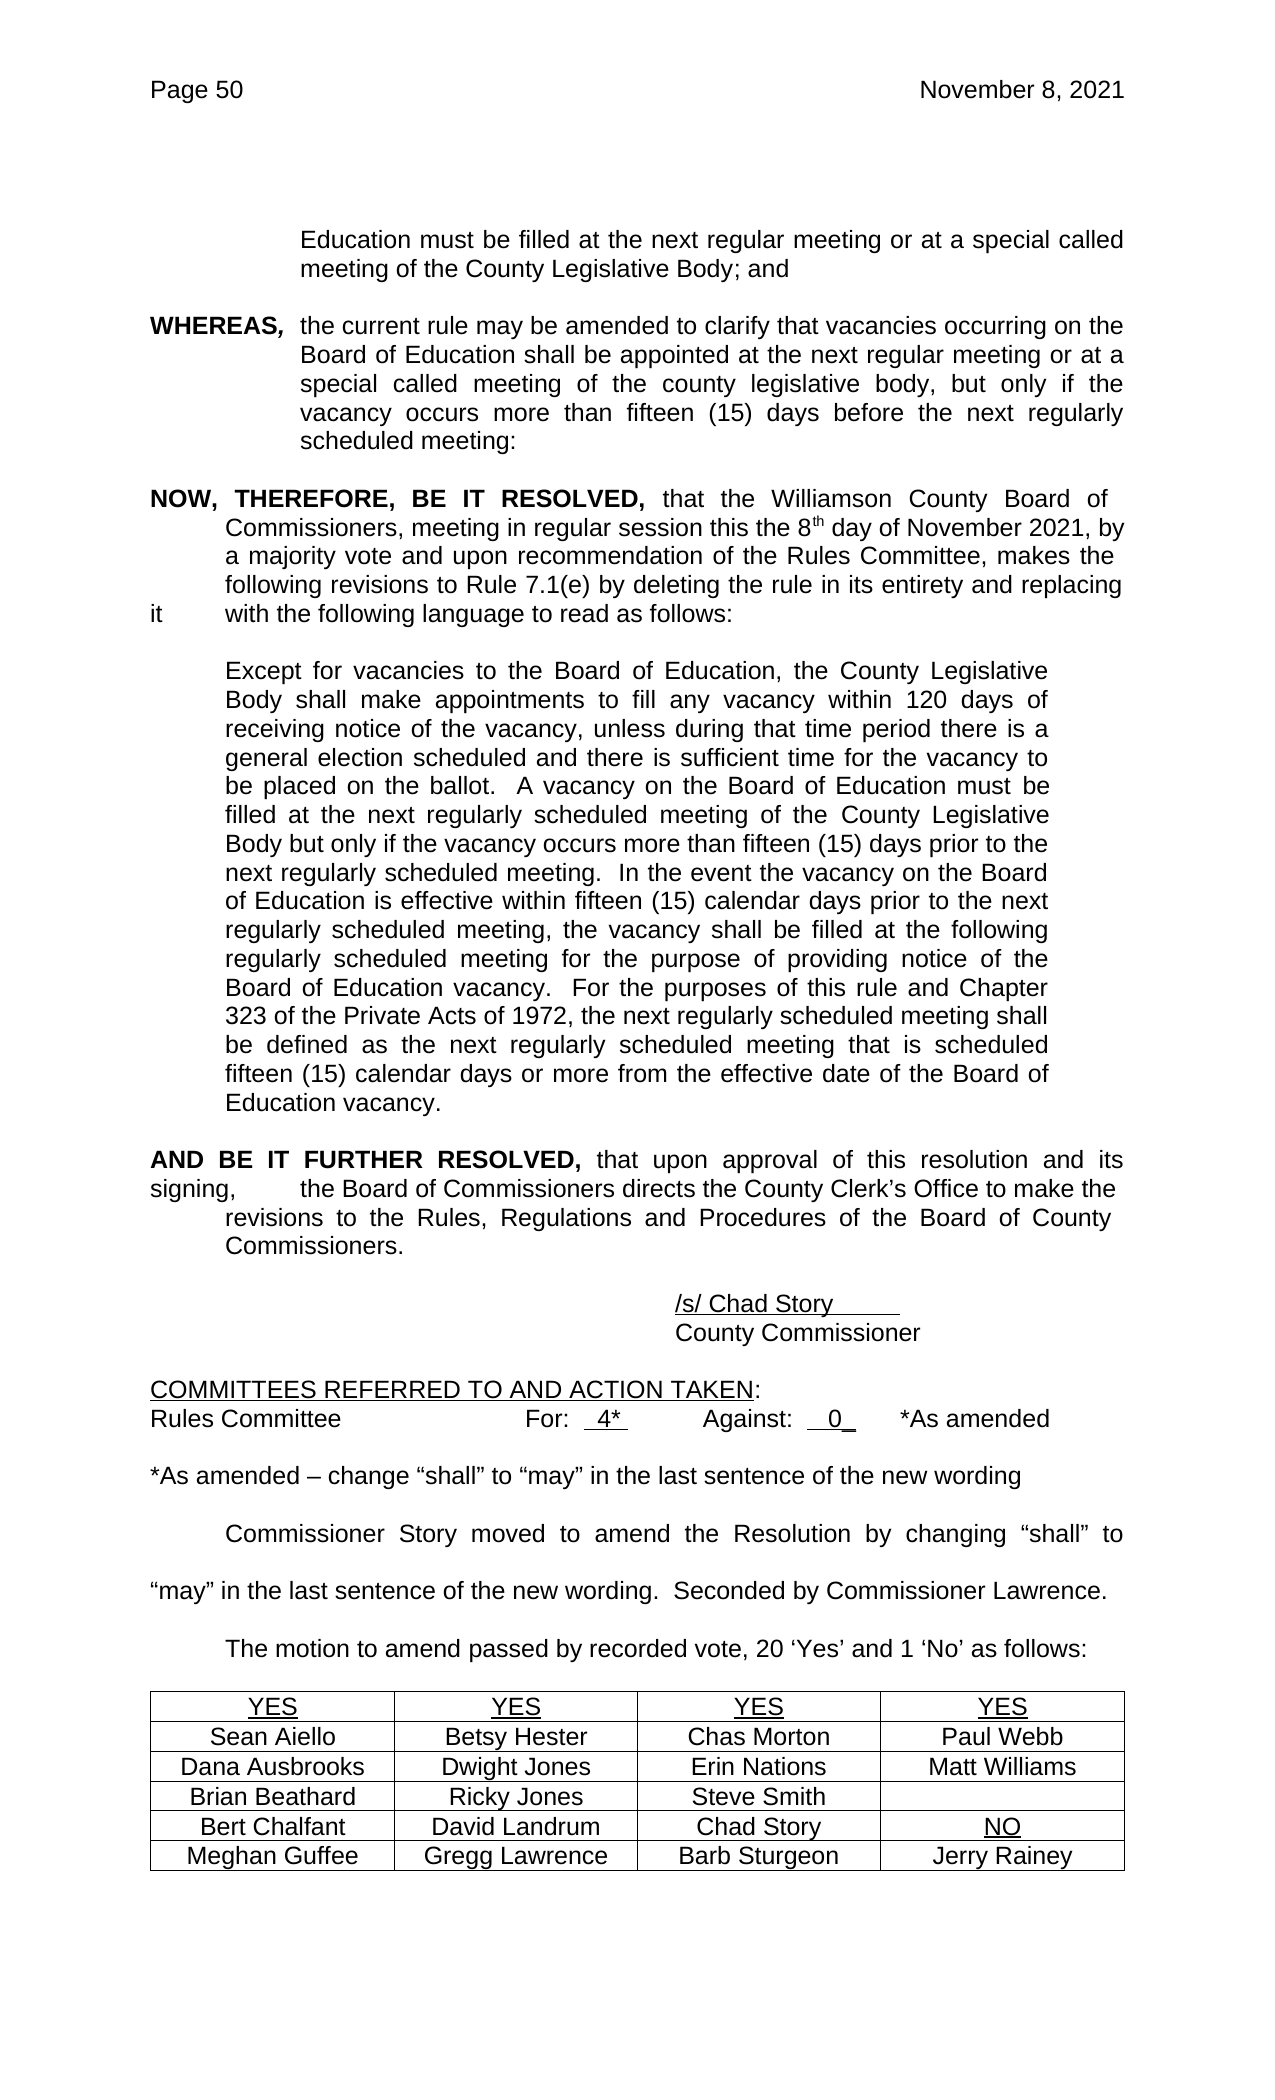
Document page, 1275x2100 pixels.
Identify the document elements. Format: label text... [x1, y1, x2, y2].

table_cell Sean Aiello [151, 1722, 394, 1751]
table_cell Dana Ausbrooks [151, 1752, 394, 1781]
text Commissioner Story moved to amend the Resolution by changing “shall” to “may” in the last sentence of the new wording. Seconded by Commissioner Lawrence. [150, 1519, 1125, 1605]
text /s/ Chad Story [150, 1289, 1125, 1317]
table_header YES [395, 1692, 637, 1721]
table_cell Meghan Guffee [151, 1841, 394, 1870]
table_cell Barb Sturgeon [638, 1841, 880, 1870]
table_cell Chas Morton [638, 1722, 880, 1751]
text County Commissioner [150, 1317, 1125, 1346]
table_cell Ricky Jones [395, 1782, 637, 1810]
text AND BE IT FURTHER RESOLVED, that upon approval of this resolution and its signing, the Board of Commissioners directs the County Clerk’s Office to make the revisions to the Rules, Regulations and Procedures of the Board of County Commissioners. [150, 1145, 1125, 1260]
text The motion to amend passed by recorded vote, 20 ‘Yes’ and 1 ‘No’ as follows: [150, 1634, 1125, 1662]
table_cell Brian Beathard [151, 1782, 394, 1810]
text WHEREAS, the current rule may be amended to clarify that vacancies occurring on the Board of Education shall be appointed at the next regular meeting or at a special called meeting of the county legislative body, but only if the vacancy occurs more than fifteen (15) days before the next regularly scheduled meeting: [150, 311, 1125, 455]
table_cell Steve Smith [638, 1782, 880, 1810]
table_cell Dwight Jones [395, 1752, 637, 1781]
table_cell Erin Nations [638, 1752, 880, 1781]
table_cell Chad Story [638, 1811, 880, 1840]
table_cell Matt Williams [881, 1752, 1124, 1781]
text NOW, THEREFORE, BE IT RESOLVED, that the Williamson County Board of Commissioners, meeting in regular session this the 8th day of November 2021, by a majority vote and upon recommendation of the Rules Committee, makes the following revisions to Rule 7.1(e) by deleting the rule in its entirety and replacing it with the following language to read as follows: [150, 484, 1125, 627]
table_header YES [881, 1692, 1124, 1721]
table_cell David Landrum [395, 1811, 637, 1840]
text COMMITTEES REFERRED TO AND ACTION TAKEN: [150, 1375, 1125, 1404]
table_cell Paul Webb [881, 1722, 1124, 1751]
table_cell Gregg Lawrence [395, 1841, 637, 1870]
table_header YES [151, 1692, 394, 1721]
text Rules Committee For: 4* Against: 0_ *As amended [150, 1404, 1125, 1432]
text Except for vacancies to the Board of Education, the County Legislative Body shall make appointments to fill any vacancy within 120 days of receiving notice of the vacancy, unless during that time period there is a general election scheduled and there is sufficient time for the vacancy to be placed on the ballot. A vacancy on the Board of Education must be filled at the next regularly scheduled meeting of the County Legislative Body but only if the vacancy occurs more than fifteen (15) days prior to the next regularly scheduled meeting. In the event the vacancy on the Board of Education is effective within fifteen (15) calendar days prior to the next regularly scheduled meeting, the vacancy shall be filled at the following regularly scheduled meeting for the purpose of providing notice of the Board of Education vacancy. For the purposes of this rule and Chapter 323 of the Private Acts of 1972, the next regularly scheduled meeting shall be defined as the next regularly scheduled meeting that is scheduled fifteen (15) calendar days or more from the effective date of the Board of Education vacancy. [225, 656, 1050, 1116]
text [150, 225, 1125, 282]
text *As amended – change “shall” to “may” in the last sentence of the new wording [150, 1461, 1125, 1490]
table_cell Bert Chalfant [151, 1811, 394, 1840]
table_header YES [638, 1692, 880, 1721]
table_cell NO [881, 1811, 1124, 1840]
table_cell [881, 1782, 1124, 1810]
table_cell Betsy Hester [395, 1722, 637, 1751]
table_cell Jerry Rainey [881, 1841, 1124, 1870]
